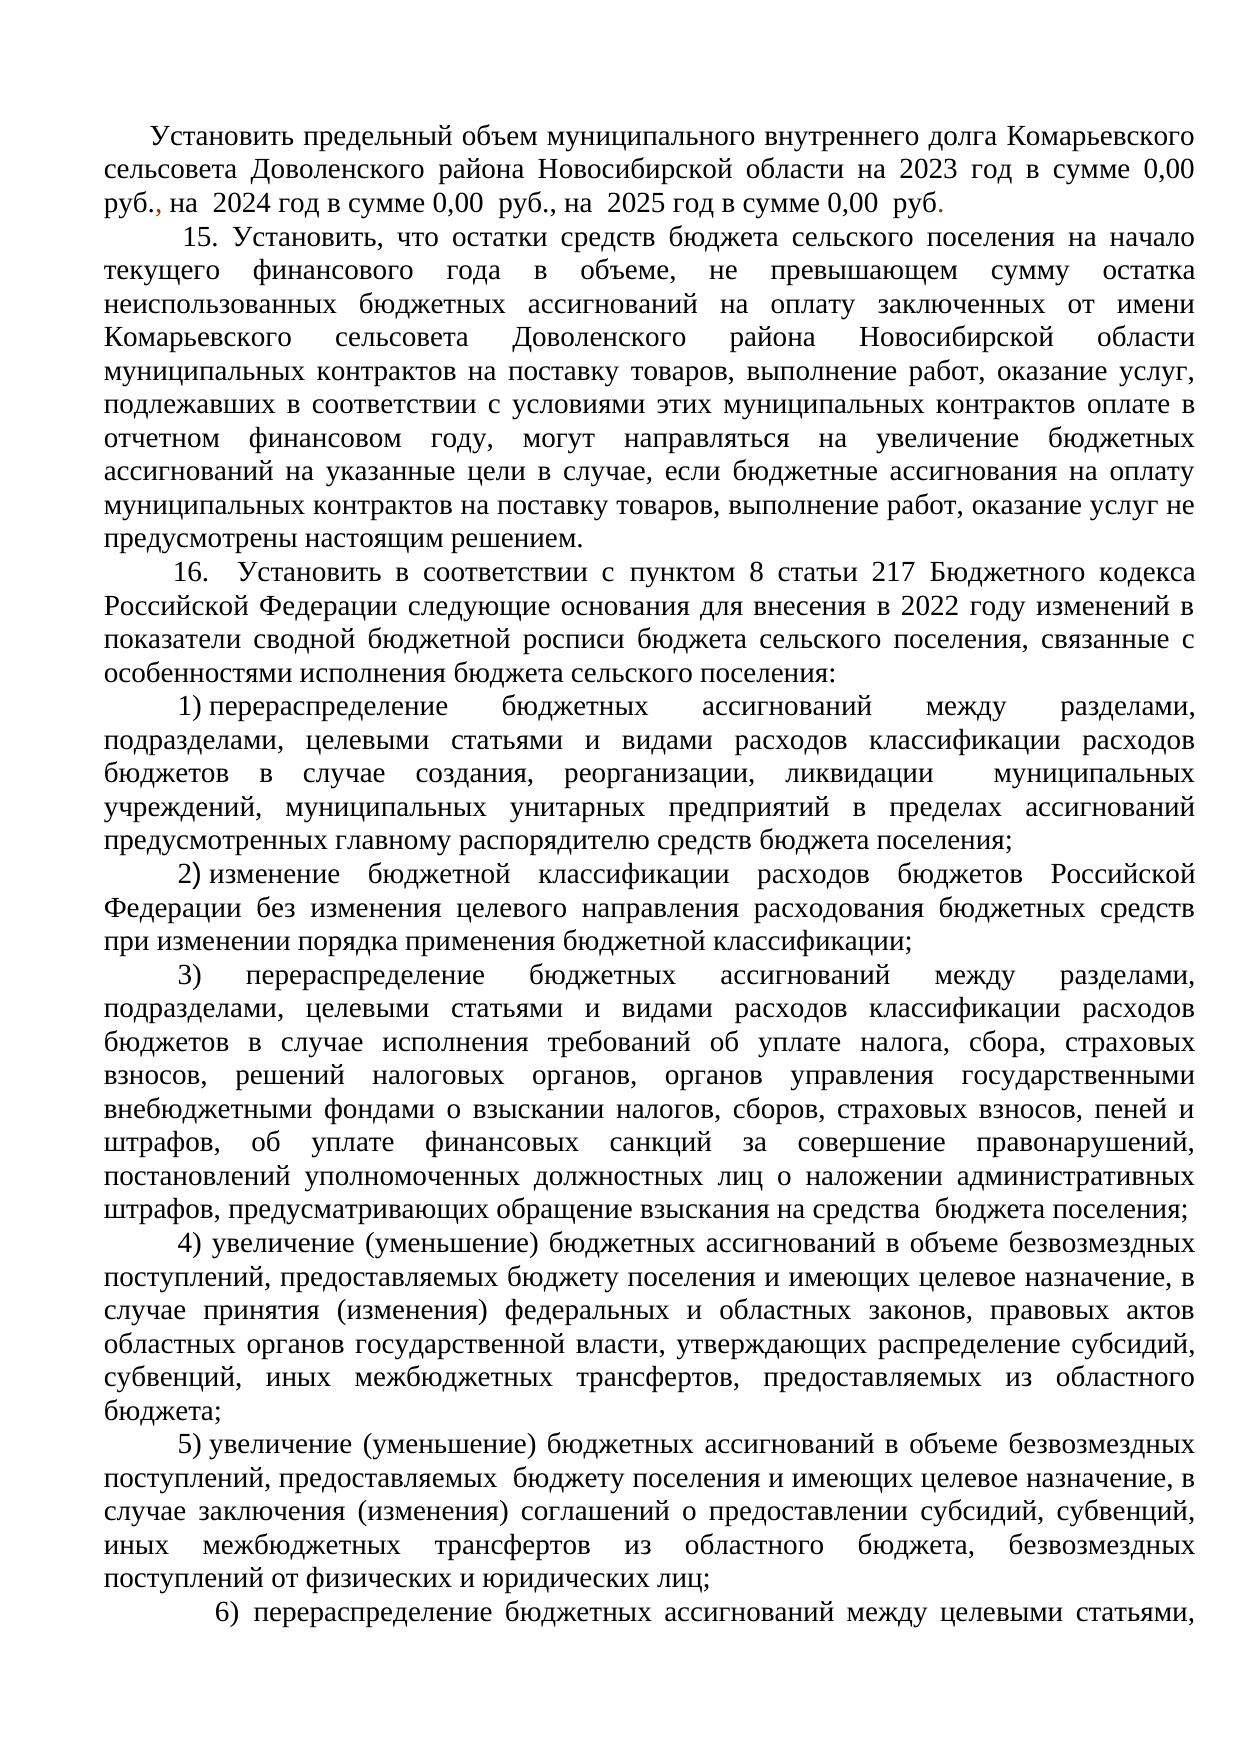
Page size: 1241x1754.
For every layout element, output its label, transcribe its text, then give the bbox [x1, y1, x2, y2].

text 1) перераспределение бюджетных ассигнований между разделами, подразделами, целевыми статьями и видами расходов классификации расходов бюджетов в случае создания, реорганизации, ликвидации муниципальных учреждений, муниципальных унитарных предприятий в пределах ассигнований предусмотренных главному распорядителю средств бюджета поселения; [103, 688, 1196, 856]
text Установить предельный объем муниципального внутреннего долга Комарьевского сельсовета Доволенского района Новосибирской области на 2023 год в сумме 0,00 руб., на 2024 год в сумме 0,00 руб., на 2025 год в сумме 0,00 руб. [103, 118, 1196, 219]
text 16. Установить в соответствии с пунктом 8 статьи 217 Бюджетного кодекса Российской Федерации следующие основания для внесения в 2022 году изменений в показатели сводной бюджетной росписи бюджета сельского поселения, связанные с особенностями исполнения бюджета сельского поселения: [103, 554, 1196, 688]
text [103, 1594, 1196, 1628]
text 5) увеличение (уменьшение) бюджетных ассигнований в объеме безвозмездных поступлений, предоставляемых бюджету поселения и имеющих целевое назначение, в случае заключения (изменения) соглашений о предоставлении субсидий, субвенций, иных межбюджетных трансфертов из областного бюджета, безвозмездных поступлений от физических и юридических лиц; [103, 1426, 1196, 1594]
text 4) увеличение (уменьшение) бюджетных ассигнований в объеме безвозмездных поступлений, предоставляемых бюджету поселения и имеющих целевое назначение, в случае принятия (изменения) федеральных и областных законов, правовых актов областных органов государственной власти, утверждающих распределение субсидий, субвенций, иных межбюджетных трансфертов, предоставляемых из областного бюджета; [103, 1225, 1196, 1426]
text 15. Установить, что остатки средств бюджета сельского поселения на начало текущего финансового года в объеме, не превышающем сумму остатка неиспользованных бюджетных ассигнований на оплату заключенных от имени Комарьевского сельсовета Доволенского района Новосибирской области муниципальных контрактов на поставку товаров, выполнение работ, оказание услуг, подлежавших в соответствии с условиями этих муниципальных контрактов оплате в отчетном финансовом году, могут направляться на увеличение бюджетных ассигнований на указанные цели в случае, если бюджетные ассигнования на оплату муниципальных контрактов на поставку товаров, выполнение работ, оказание услуг не предусмотрены настоящим решением. [103, 219, 1196, 554]
text 2) изменение бюджетной классификации расходов бюджетов Российской Федерации без изменения целевого направления расходования бюджетных средств при изменении порядка применения бюджетной классификации; [103, 856, 1196, 957]
text 3) перераспределение бюджетных ассигнований между разделами, подразделами, целевыми статьями и видами расходов классификации расходов бюджетов в случае исполнения требований об уплате налога, сбора, страховых взносов, решений налоговых органов, органов управления государственными внебюджетными фондами о взыскании налогов, сборов, страховых взносов, пеней и штрафов, об уплате финансовых санкций за совершение правонарушений, постановлений уполномоченных должностных лиц о наложении административных штрафов, предусматривающих обращение взыскания на средства бюджета поселения; [103, 957, 1196, 1225]
